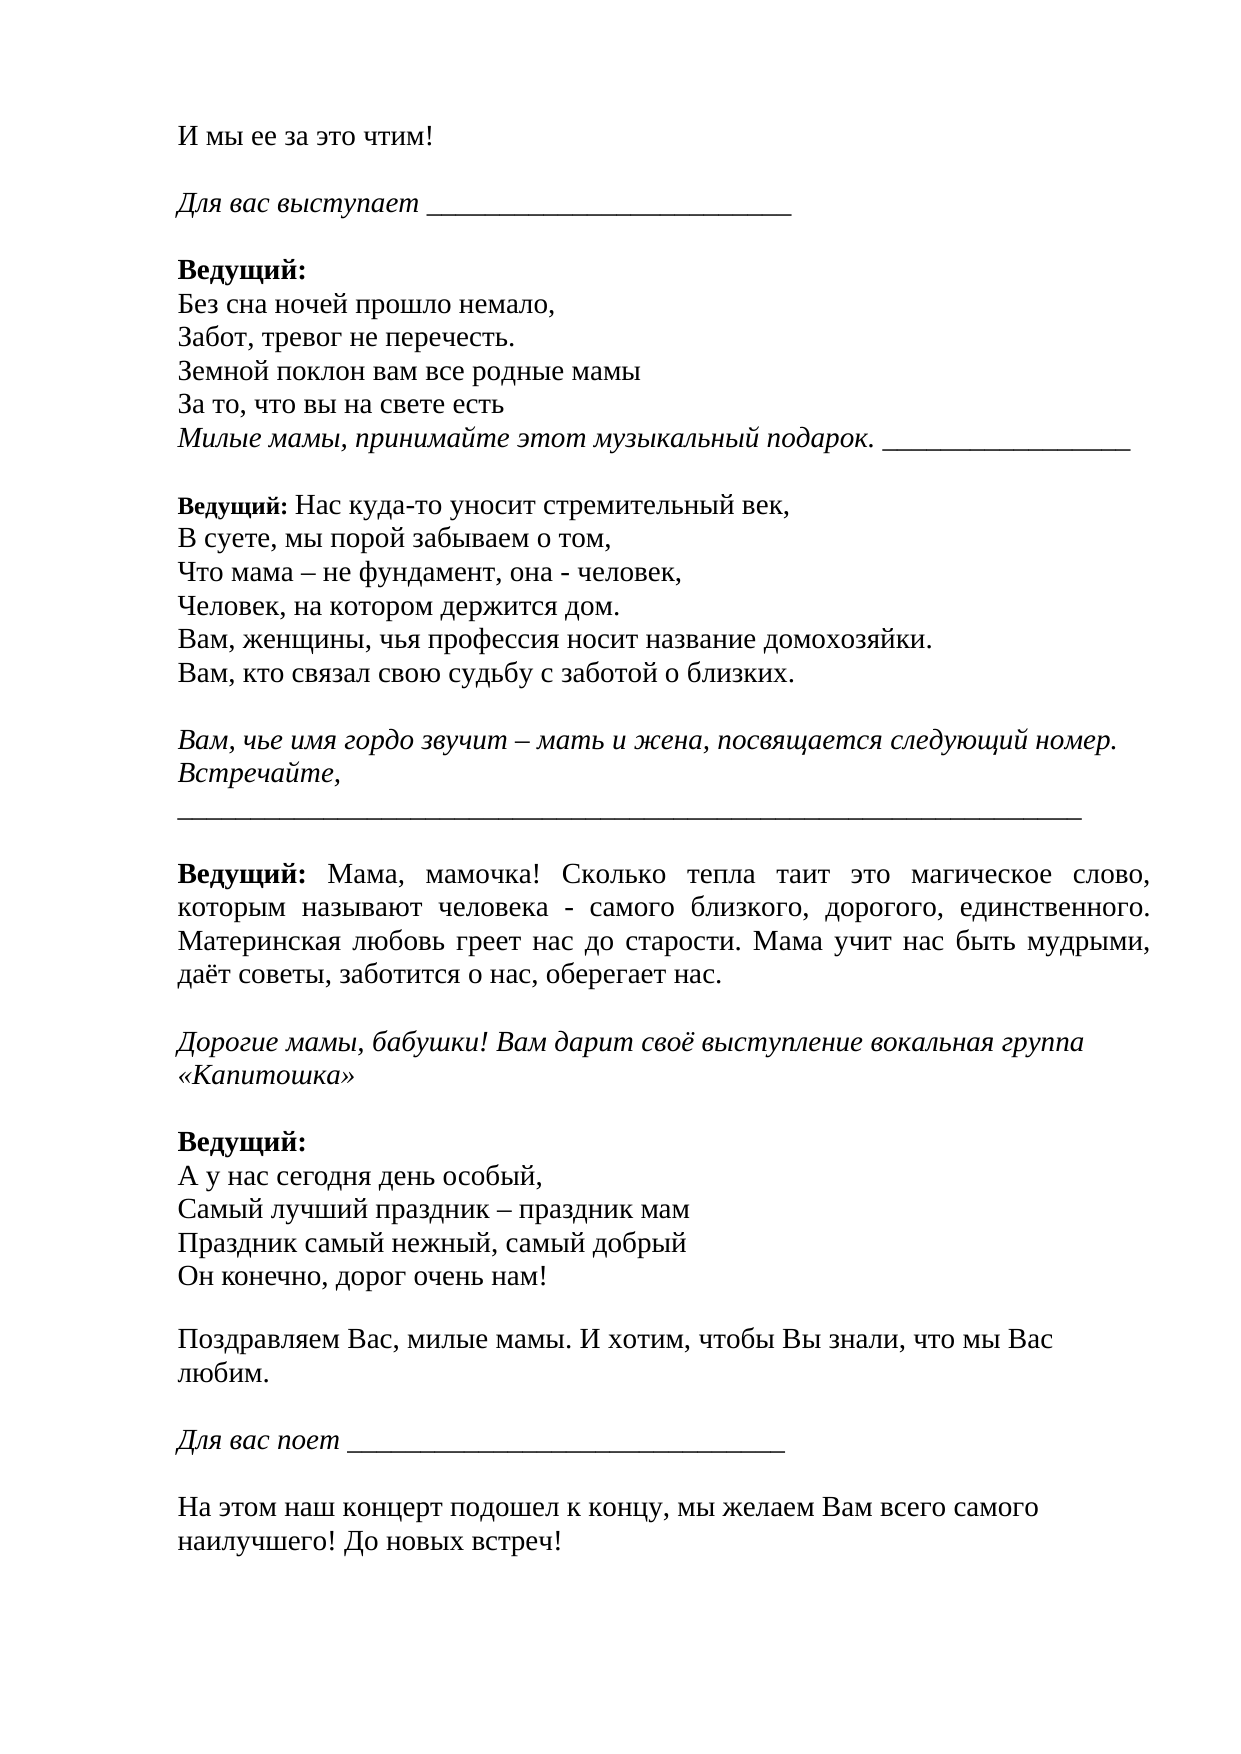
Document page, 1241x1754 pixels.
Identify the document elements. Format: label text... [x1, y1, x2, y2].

text В суете, мы порой забываем о том, [177, 521, 1152, 554]
text Человек, на котором держится дом. [177, 588, 1152, 621]
text Для вас выступает _________________________ [177, 185, 1152, 219]
text Ведущий: [177, 252, 1152, 286]
text Вам, женщины, чья профессия носит название домохозяйки. [177, 621, 1152, 655]
text А у нас сегодня день особый, Самый лучший праздник – праздник мам Праздник самый нежный, самый добрый Он конечно, дорог очень нам! [177, 1158, 1093, 1292]
text На этом наш концерт подошел к концу, мы желаем Вам всего самого наилучшего! До новых встреч! [177, 1489, 1152, 1556]
text Ведущий: [177, 1124, 1152, 1158]
text Ведущий: Нас куда-то уносит стремительный век, [177, 487, 1152, 521]
text Милые мамы, принимайте этот музыкальный подарок. _________________ [177, 420, 1152, 453]
text Поздравляем Вас, милые мамы. И хотим, чтобы Вы знали, что мы Вас любим. [177, 1322, 1152, 1389]
text Ведущий: Мама, мамочка! Сколько тепла таит это магическое слово, которым называют человека - самого близкого, дорогого, единственного. Материнская любовь греет нас до старости. Мама учит нас быть мудрыми, даёт советы, заботится о нас, оберегает нас. [177, 856, 1152, 990]
text Без сна ночей прошло немало, Забот, тревог не перечесть. Земной поклон вам все родные мамы За то, что вы на свете есть [177, 286, 1152, 420]
text И мы ее за это чтим! [177, 118, 1152, 152]
text Вам, кто связал свою судьбу с заботой о близких. [177, 655, 1152, 688]
text Для вас поет ______________________________ [177, 1422, 1152, 1456]
text Вам, чье имя гордо звучит – мать и жена, посвящается следующий номер. Встречайте, [177, 722, 1152, 789]
text Что мама – не фундамент, она - человек, [177, 554, 1152, 588]
text ______________________________________________________________ [177, 789, 1152, 822]
text Дорогие мамы, бабушки! Вам дарит своё выступление вокальная группа «Капитошка» [177, 1024, 1152, 1091]
